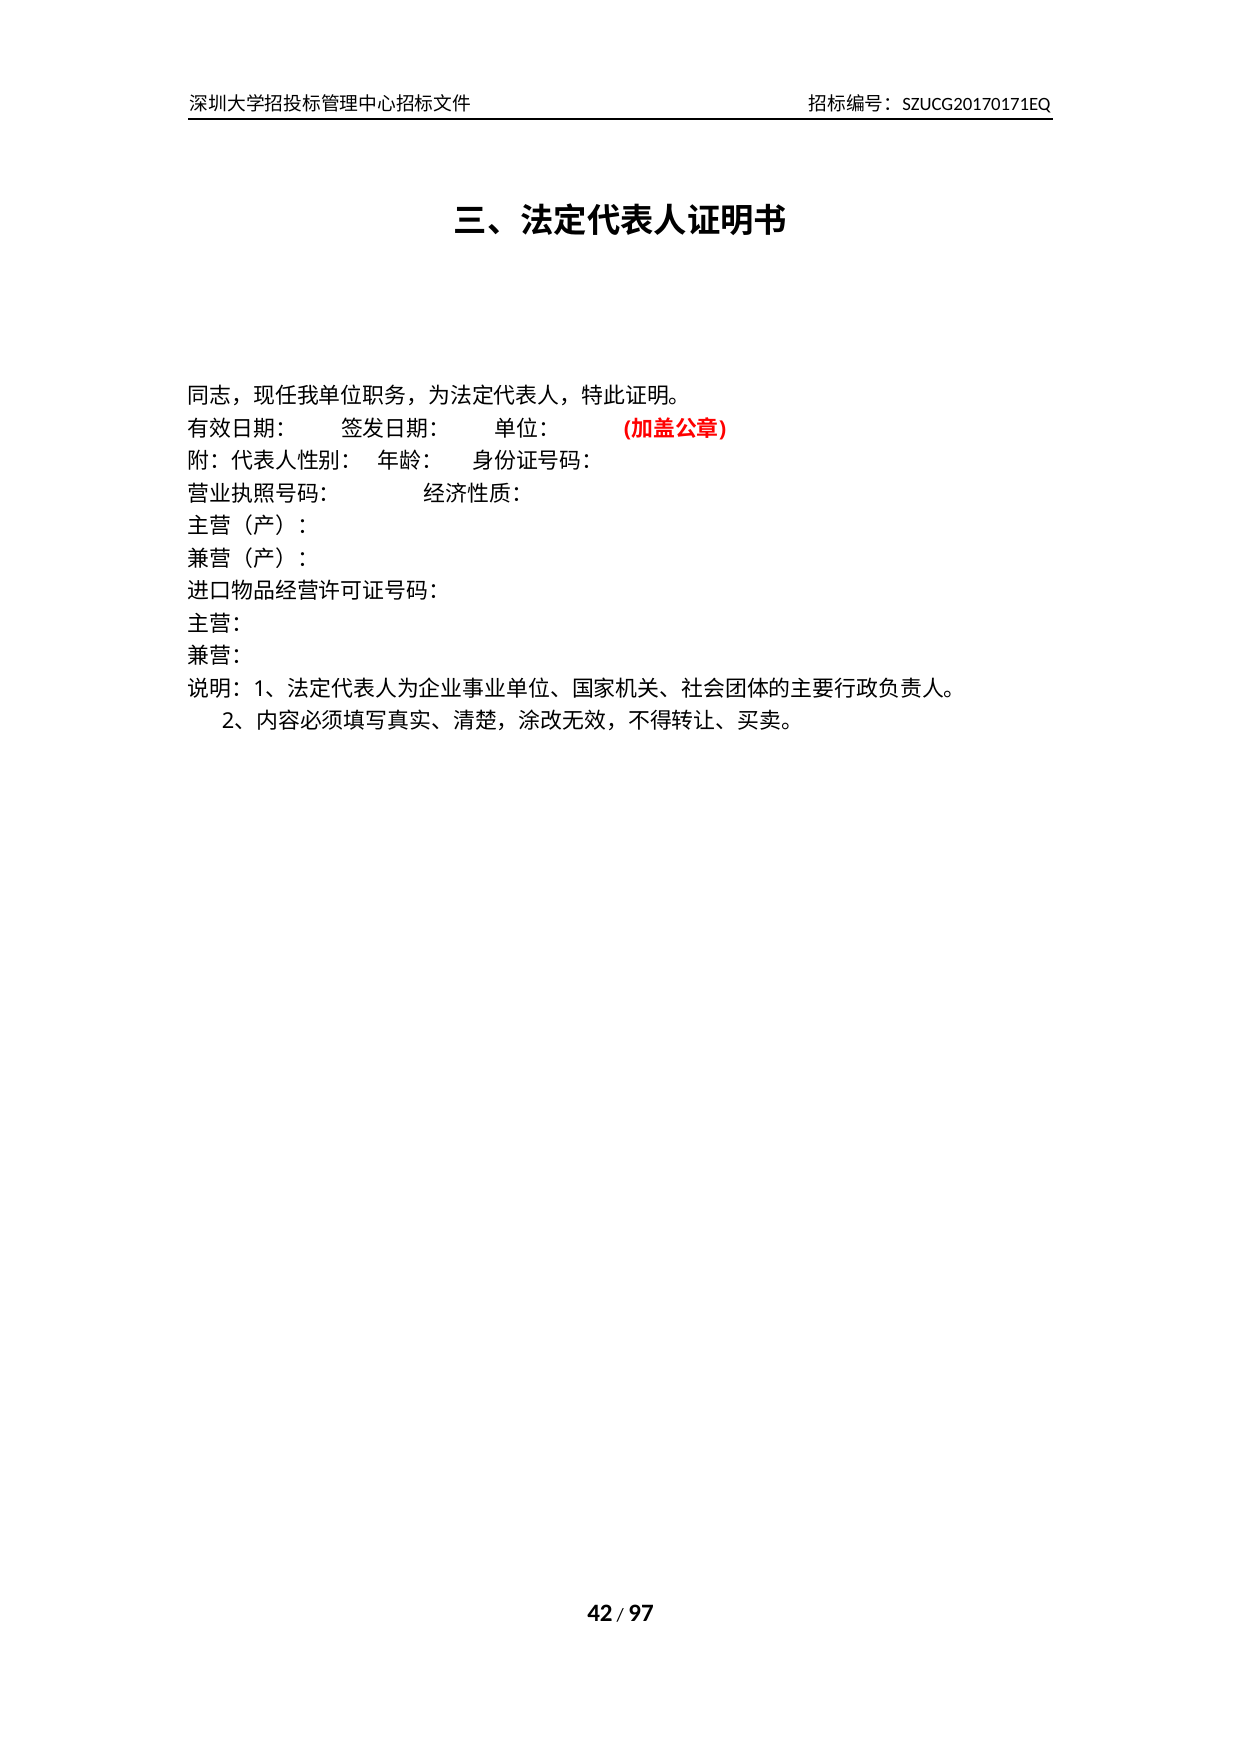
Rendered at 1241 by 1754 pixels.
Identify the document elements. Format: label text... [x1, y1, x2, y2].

text 营业执照号码： 经济性质： [187, 475, 1053, 508]
text 有效日期： 签发日期： 单位： (加盖公章) [187, 410, 1053, 443]
text 兼营： [187, 638, 1053, 670]
text 主营： [187, 605, 1053, 638]
text 进口物品经营许可证号码： [187, 573, 1053, 605]
text 说明：1、法定代表人为企业事业单位、国家机关、社会团体的主要行政负责人。 [187, 670, 1053, 703]
text 兼营（产）： [187, 540, 1053, 573]
text 2、内容必须填写真实、清楚，涂改无效，不得转让、买卖。 [187, 703, 1053, 735]
text 附：代表人性别： 年龄： 身份证号码： [187, 443, 1053, 475]
subtitle 三、法定代表人证明书 [187, 186, 1053, 251]
text 同志，现任我单位职务，为法定代表人，特此证明。 [187, 378, 1053, 410]
text 主营（产）： [187, 508, 1053, 540]
